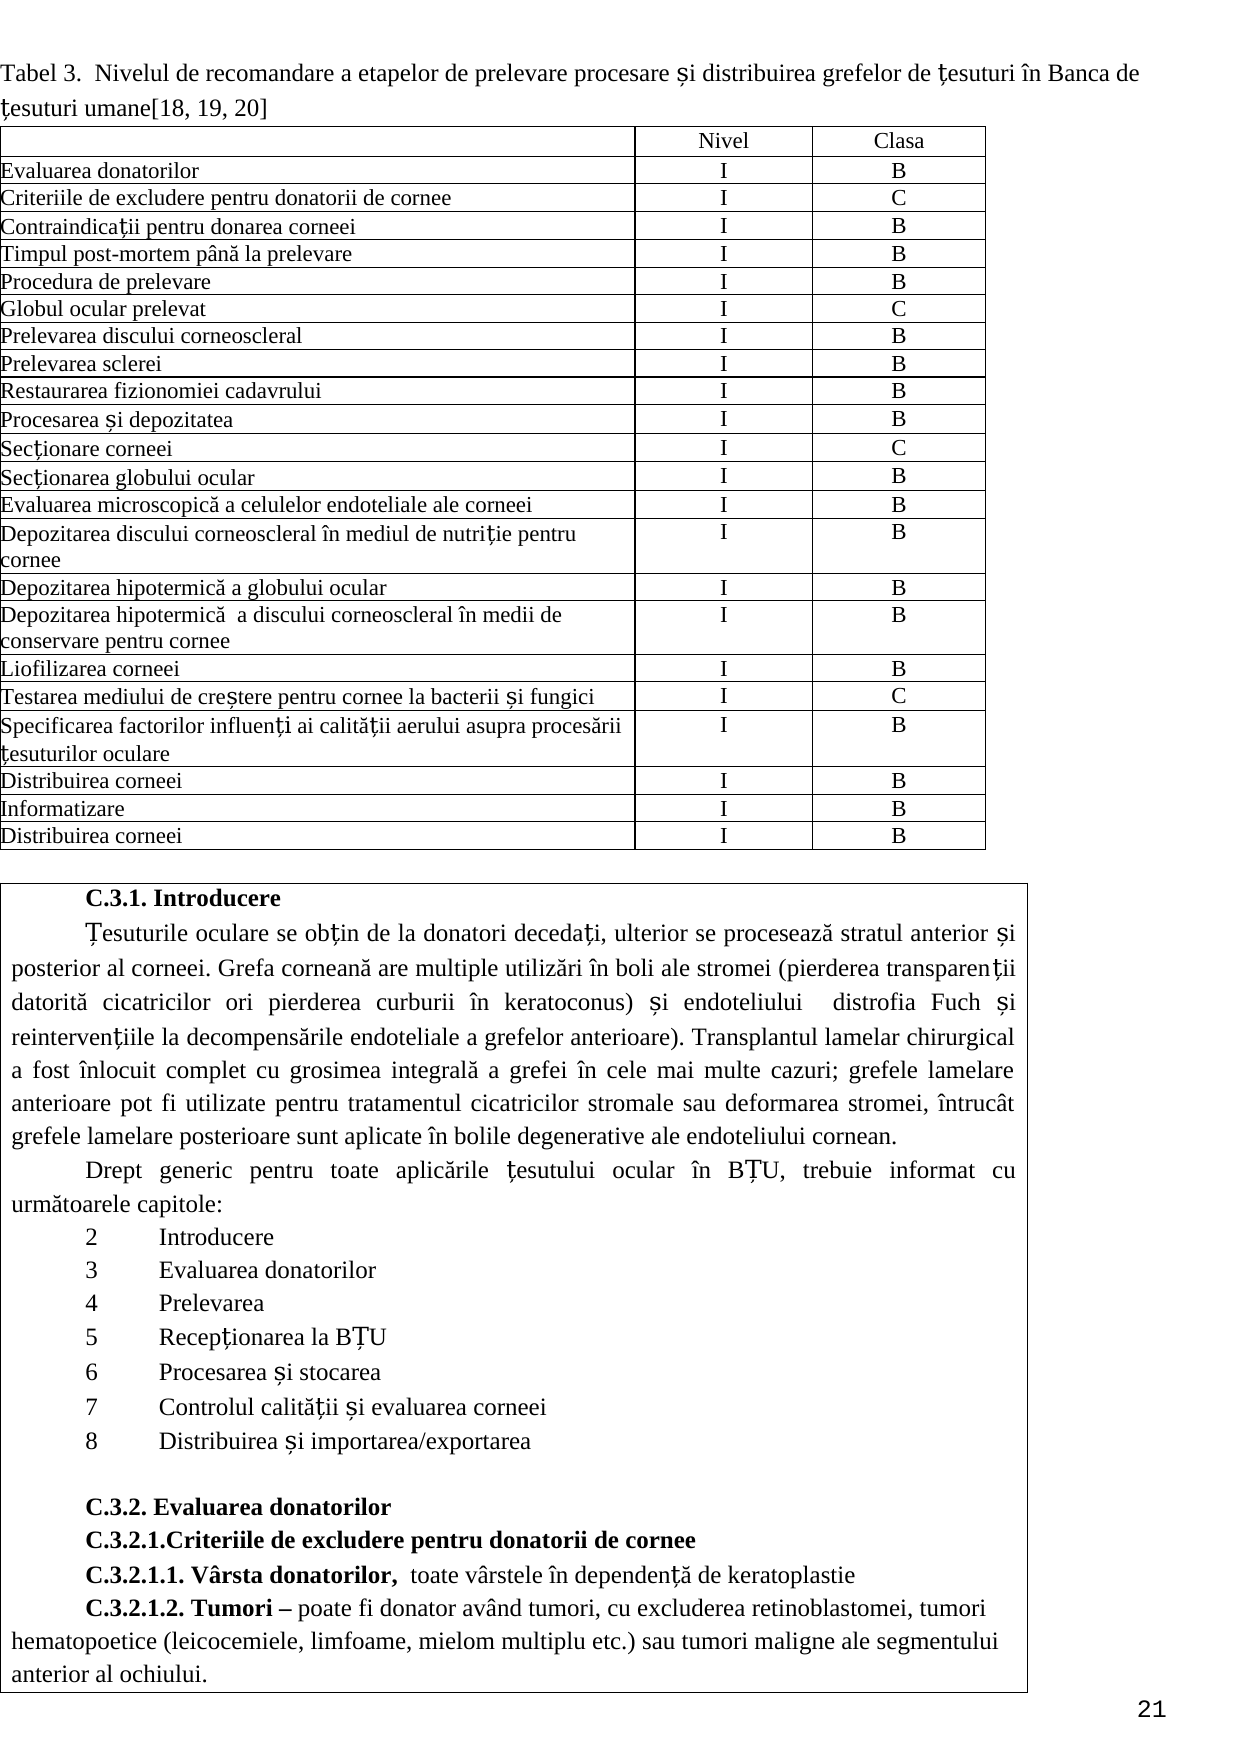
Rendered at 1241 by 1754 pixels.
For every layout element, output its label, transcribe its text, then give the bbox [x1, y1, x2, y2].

table_cell B [813, 462, 985, 490]
table_cell Prelevarea sclerei [1, 350, 634, 376]
table_cell I [636, 519, 812, 572]
table_cell Procesarea și depozitatea [1, 405, 634, 432]
table_cell B [813, 491, 985, 517]
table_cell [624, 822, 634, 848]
table_cell C [813, 184, 985, 211]
table_cell B [813, 378, 985, 404]
table_cell I [636, 268, 812, 294]
table_cell I [636, 157, 812, 183]
table_cell C [813, 434, 985, 461]
table_cell B [813, 323, 985, 349]
table_cell Criteriile de excludere pentru donatorii de cornee [1, 184, 634, 211]
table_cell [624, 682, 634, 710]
table_cell I [636, 655, 812, 681]
table_cell I [636, 212, 812, 239]
table_cell B [813, 350, 985, 376]
table_header Nivel [636, 127, 812, 156]
table_cell I [636, 434, 812, 461]
table_cell Timpul post-mortem până la prelevare [1, 240, 634, 267]
table_cell I [636, 323, 812, 349]
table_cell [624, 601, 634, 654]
table_cell I [636, 822, 812, 848]
table_cell Procedura de prelevare [1, 268, 634, 294]
table_cell B [813, 822, 985, 848]
table_cell I [636, 184, 812, 211]
table_cell I [636, 378, 812, 404]
table_cell B [813, 655, 985, 681]
table_cell Evaluarea donatorilor [1, 157, 634, 183]
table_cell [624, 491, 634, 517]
table_cell B [813, 240, 985, 267]
table_cell I [636, 491, 812, 517]
table_cell B [813, 519, 985, 572]
table_cell I [636, 795, 812, 821]
table_cell I [636, 574, 812, 600]
table_header Clasa [813, 127, 985, 156]
table_cell I [636, 462, 812, 490]
table_cell B [813, 212, 985, 239]
table_cell I [636, 767, 812, 794]
table_cell C [813, 295, 985, 322]
table_cell I [636, 601, 812, 654]
text Tabel 3. Nivelul de recomandare a etapelor de prelevare procesare și distribuirea grefelor de țesuturi în Banca de țesuturi umane[18, 19, 20] [0, 57, 1167, 122]
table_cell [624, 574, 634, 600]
table_cell I [636, 350, 812, 376]
table_cell Restaurarea fizionomiei cadavrului [1, 378, 634, 404]
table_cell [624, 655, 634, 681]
table_cell C [813, 682, 985, 710]
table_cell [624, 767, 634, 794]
table_cell B [813, 574, 985, 600]
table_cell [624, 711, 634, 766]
table_cell B [813, 711, 985, 766]
table_cell B [813, 767, 985, 794]
table_cell B [813, 268, 985, 294]
table_cell B [813, 601, 985, 654]
table_cell Globul ocular prelevat [1, 295, 634, 322]
table_cell I [636, 682, 812, 710]
table_header [1, 127, 634, 156]
table_cell Contraindicații pentru donarea corneei [1, 212, 634, 239]
table_cell B [813, 795, 985, 821]
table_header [1, 884, 1027, 1692]
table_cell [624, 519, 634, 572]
table_cell B [813, 405, 985, 432]
table_cell B [813, 157, 985, 183]
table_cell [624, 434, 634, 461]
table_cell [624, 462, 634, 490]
table_cell I [636, 295, 812, 322]
table_cell I [636, 711, 812, 766]
table_cell I [636, 405, 812, 432]
table_cell I [636, 240, 812, 267]
table_cell Prelevarea discului corneoscleral [1, 323, 634, 349]
